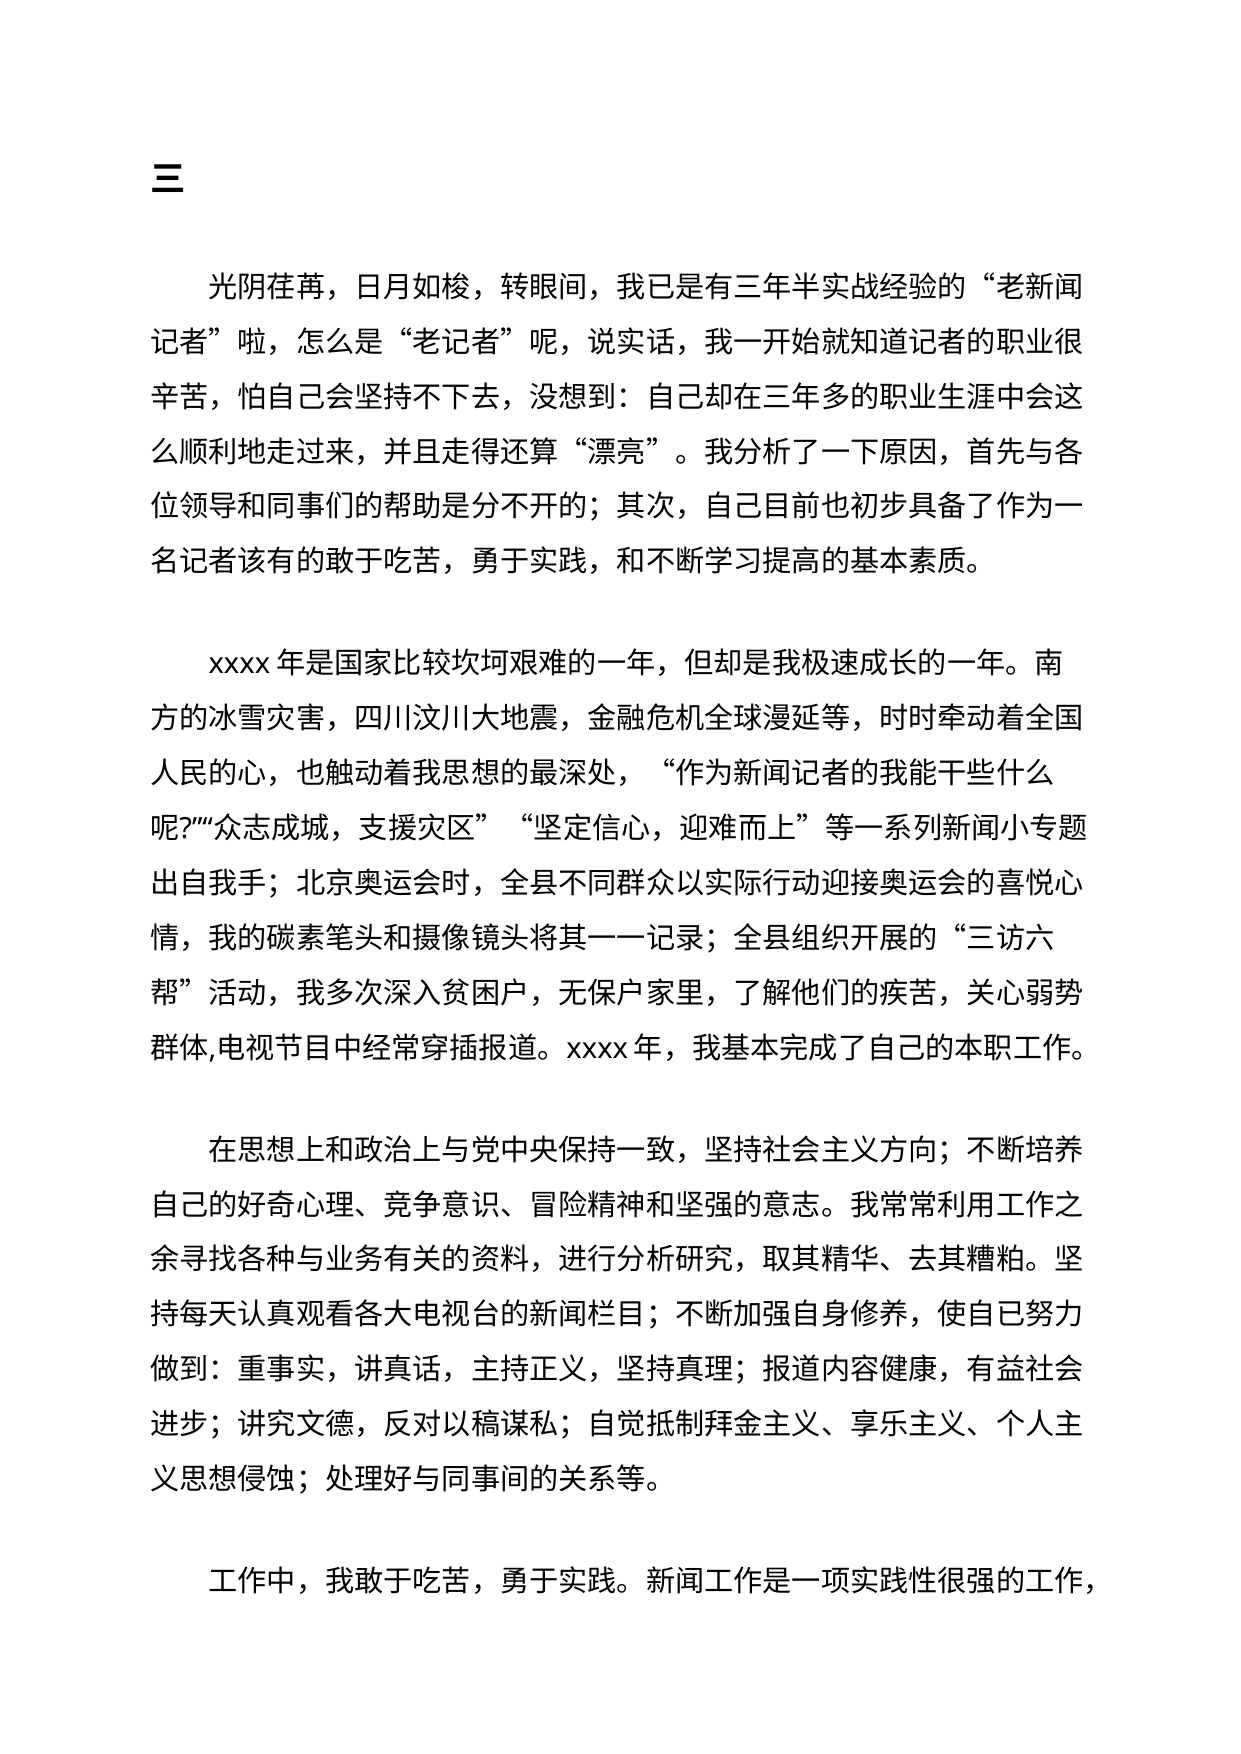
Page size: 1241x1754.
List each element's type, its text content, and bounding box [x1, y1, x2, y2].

text 在思想上和政治上与党中央保持一致，坚持社会主义方向；不断培养自己的好奇心理、竞争意识、冒险精神和坚强的意志。我常常利用工作之余寻找各种与业务有关的资料，进行分析研究，取其精华、去其糟粕。坚持每天认真观看各大电视台的新闻栏目；不断加强自身修养，使自已努力做到：重事实，讲真话，主持正义，坚持真理；报道内容健康，有益社会进步；讲究文德，反对以稿谋私；自觉抵制拜金主义、享乐主义、个人主义思想侵蚀；处理好与同事间的关系等。 [150, 1126, 1090, 1498]
text xxxx年是国家比较坎坷艰难的一年，但却是我极速成长的一年。南方的冰雪灾害，四川汶川大地震，金融危机全球漫延等，时时牵动着全国人民的心，也触动着我思想的最深处，“作为新闻记者的我能干些什么呢?”“众志成城，支援灾区”“坚定信心，迎难而上”等一系列新闻小专题出自我手；北京奥运会时，全县不同群众以实际行动迎接奥运会的喜悦心情，我的碳素笔头和摄像镜头将其一一记录；全县组织开展的“三访六帮”活动，我多次深入贫困户，无保户家里，了解他们的疾苦，关心弱势群体,电视节目中经常穿插报道。xxxx年，我基本完成了自己的本职工作。 [150, 640, 1090, 1067]
text 光阴荏苒，日月如梭，转眼间，我已是有三年半实战经验的“老新闻记者”啦，怎么是“老记者”呢，说实话，我一开始就知道记者的职业很辛苦，怕自己会坚持不下去，没想到：自己却在三年多的职业生涯中会这么顺利地走过来，并且走得还算“漂亮”。我分析了一下原因，首先与各位领导和同事们的帮助是分不开的；其次，自己目前也初步具备了作为一名记者该有的敢于吃苦，勇于实践，和不断学习提高的基本素质。 [150, 263, 1090, 580]
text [150, 150, 1090, 201]
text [150, 1557, 1090, 1599]
